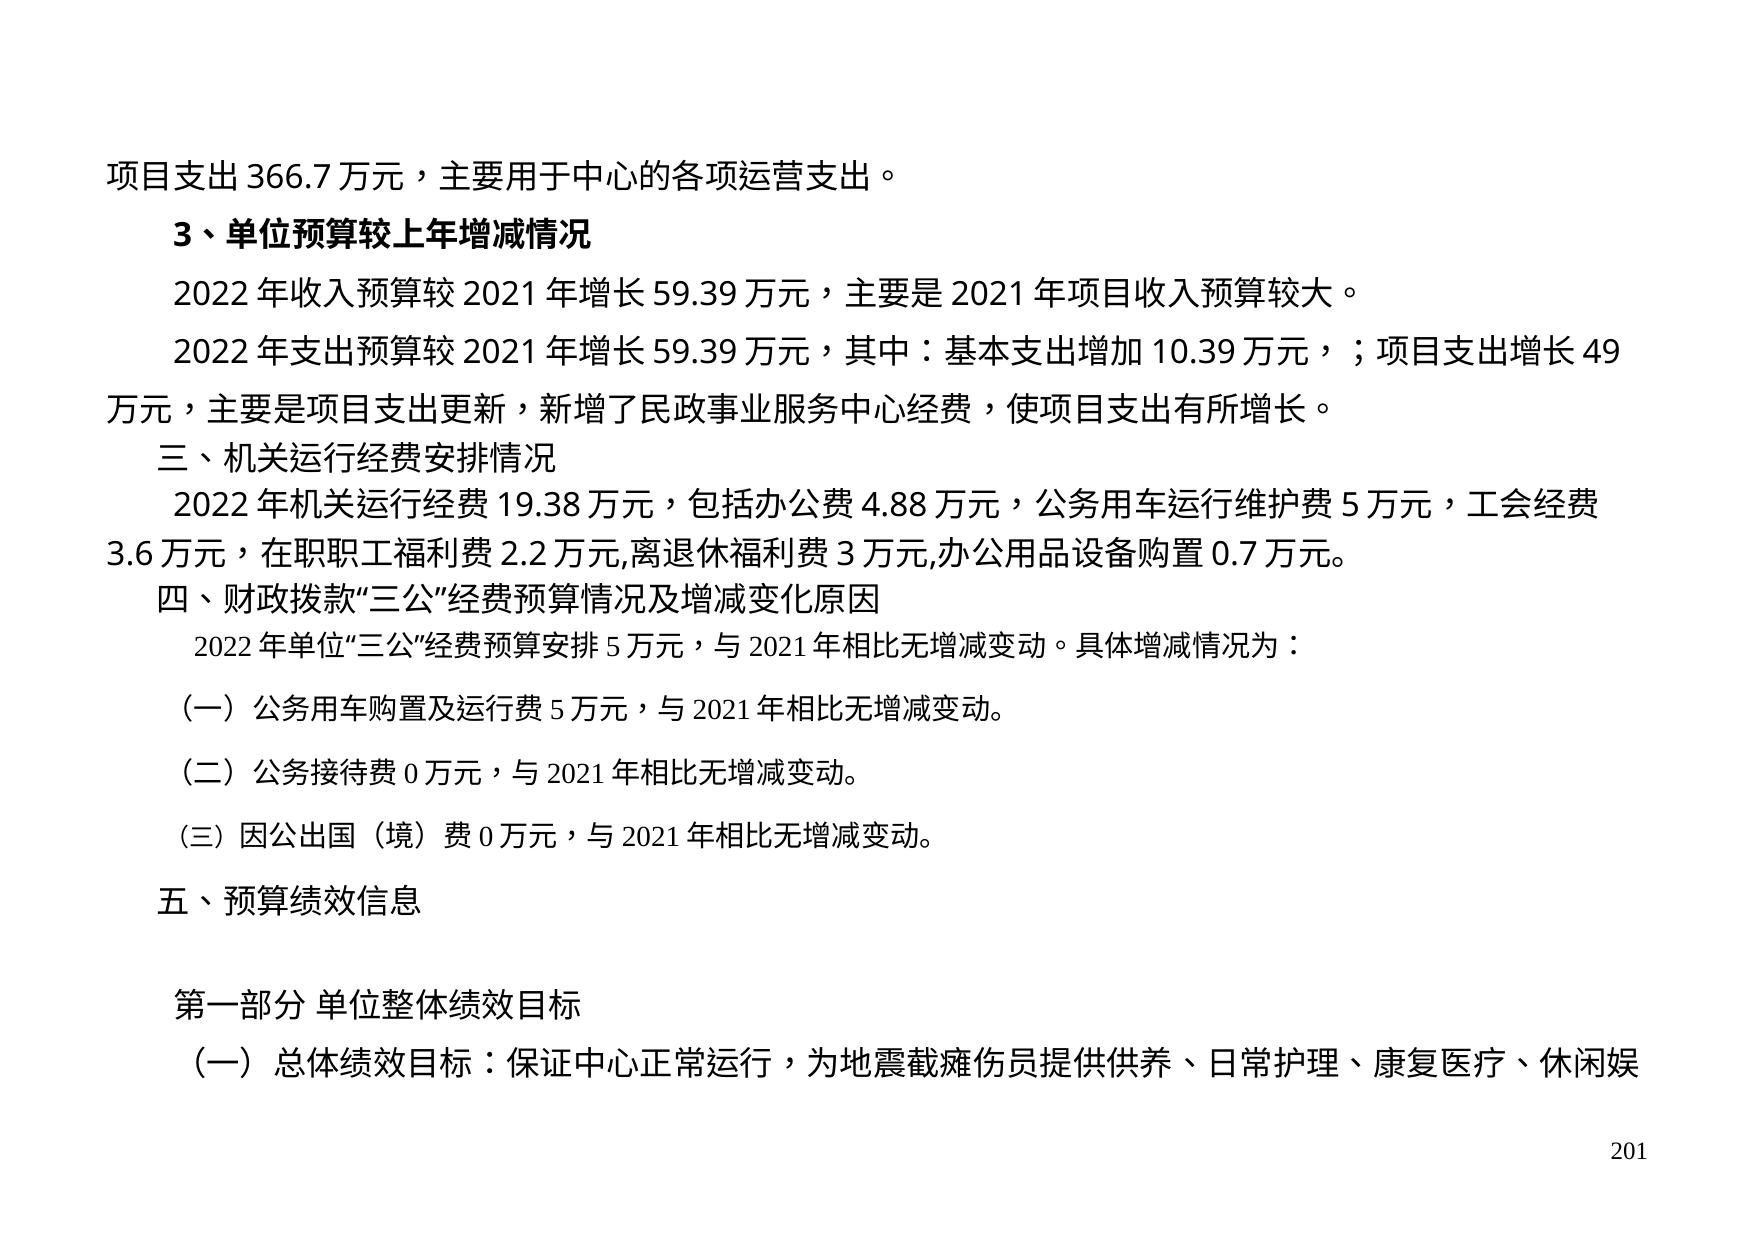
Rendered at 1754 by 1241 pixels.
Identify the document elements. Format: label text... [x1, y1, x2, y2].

list 公务接待费0万元，与2021年相比无增减变动。 [106, 749, 1648, 792]
text 五、预算绩效信息 [106, 877, 1648, 923]
text 2022年收入预算较2021年增长59.39万元，主要是2021年项目收入预算较大。 [106, 258, 1648, 317]
list 公务用车购置及运行费5万元，与2021年相比无增减变动。 [106, 686, 1648, 728]
text 第一部分 单位整体绩效目标 [106, 970, 1648, 1029]
text 2022年支出预算较2021年增长59.39万元，其中：基本支出增加10.39万元，；项目支出增长49万元，主要是项目支出更新，新增了民政事业服务中心经费，使项目支出有所增长。 [106, 317, 1648, 433]
text 三、机关运行经费安排情况 [106, 434, 1648, 480]
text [106, 142, 1648, 200]
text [106, 1029, 1648, 1087]
text 2022年单位“三公”经费预算安排5万元，与2021年相比无增减变动。具体增减情况为： [106, 622, 1648, 665]
text 3、单位预算较上年增减情况 [106, 200, 1648, 258]
text 四、财政拨款“三公”经费预算情况及增减变化原因 [106, 576, 1648, 621]
list 因公出国（境）费0万元，与2021年相比无增减变动。 [106, 813, 1648, 855]
text 2022年机关运行经费19.38万元，包括办公费4.88万元，公务用车运行维护费5万元，工会经费3.6万元，在职职工福利费2.2万元,离退休福利费3万元,办公用品设备购置0.7万元。 [106, 481, 1648, 575]
